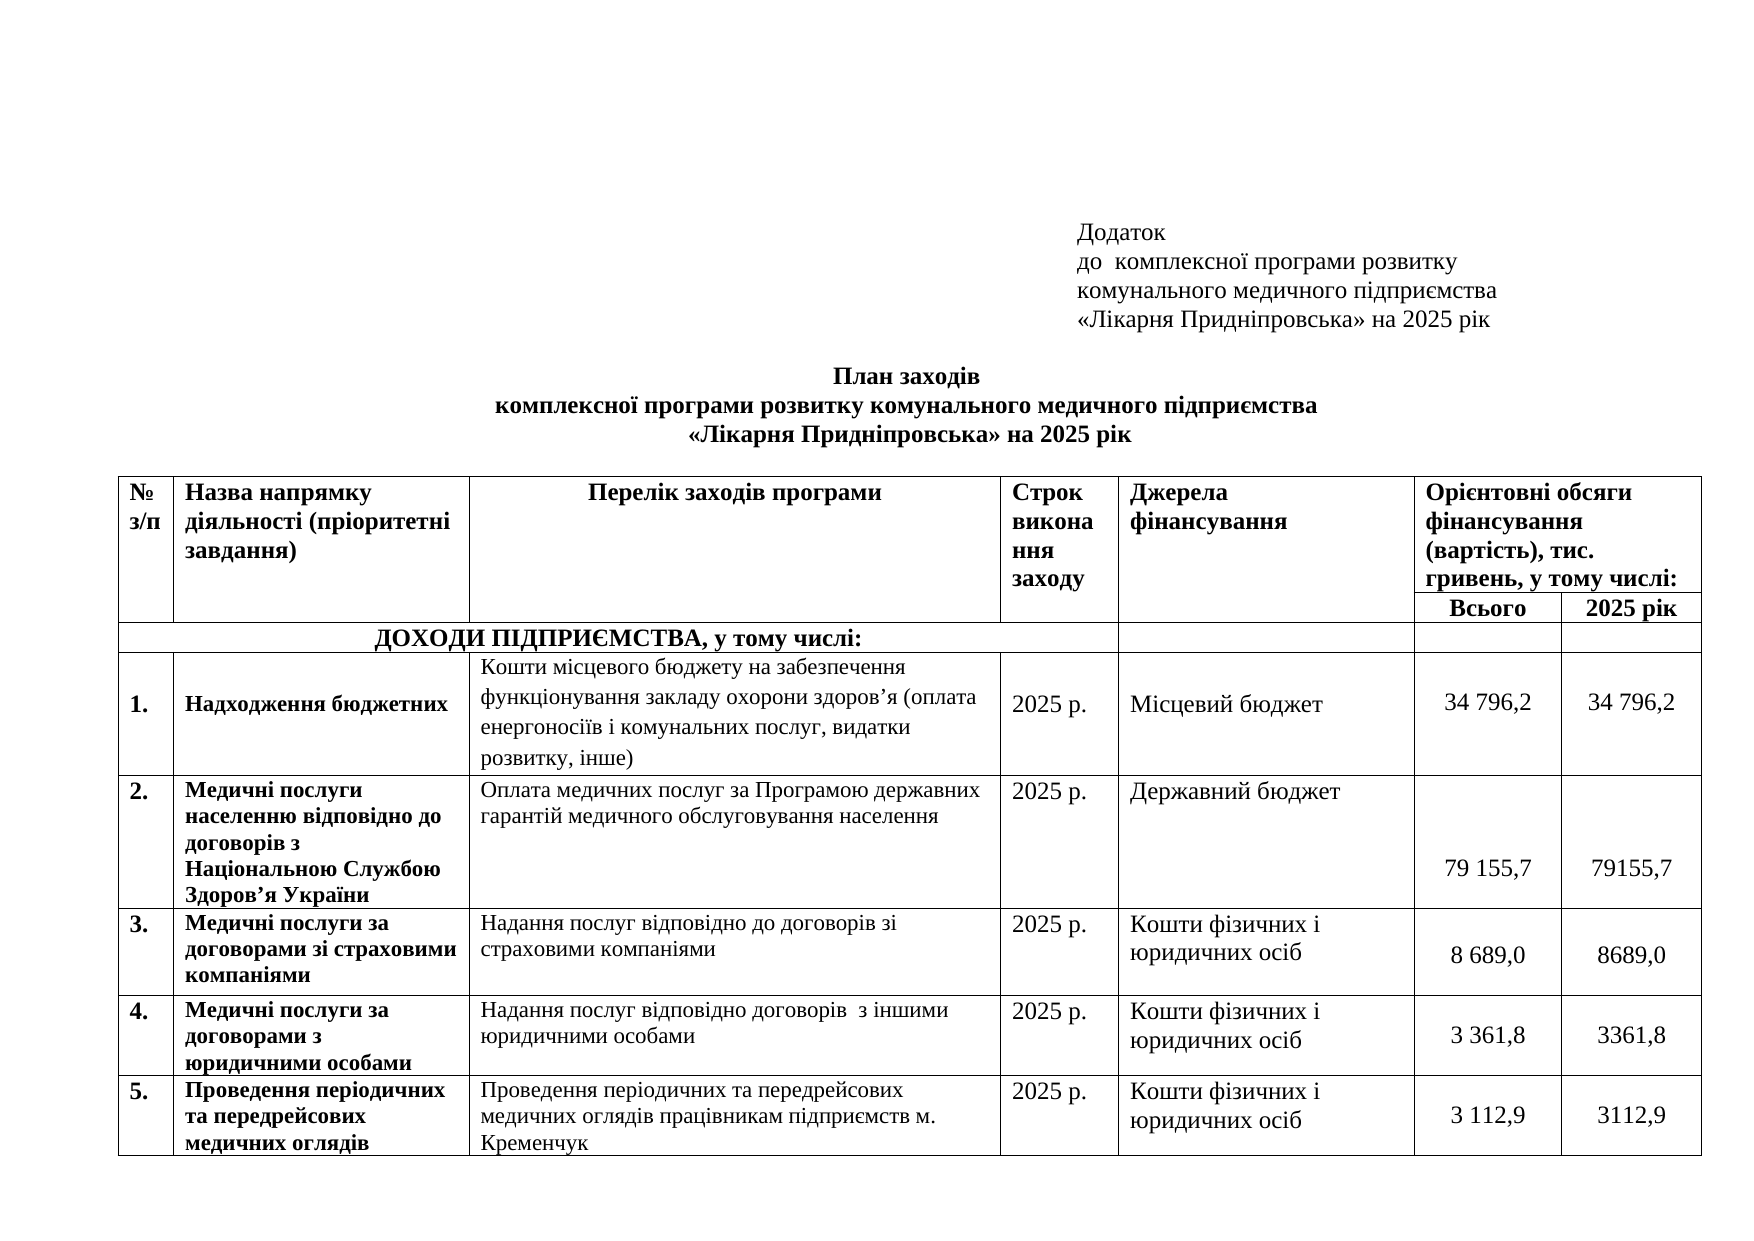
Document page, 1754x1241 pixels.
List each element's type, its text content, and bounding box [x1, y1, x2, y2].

table_cell 2. [119, 776, 173, 908]
table_cell [1562, 623, 1701, 652]
table_cell 2025 р. [1001, 1076, 1118, 1155]
text комплексної програми розвитку комунального медичного підприємства [118, 390, 1695, 419]
text комунального медичного підприємства [1077, 275, 1695, 304]
table_cell 34 796,2 [1562, 653, 1701, 775]
table_cell 79155,7 [1562, 776, 1701, 908]
table_cell 3361,8 [1562, 996, 1701, 1075]
table_cell 4. [119, 996, 173, 1075]
table_cell Кошти місцевого бюджету на забезпечення функціонування закладу охорони здоров’я (оплата енергоносіїв і комунальних послуг, видатки розвитку, інше) [470, 653, 1000, 775]
table_cell 2025 р. [1001, 909, 1118, 995]
table_cell 3 112,9 [1415, 1076, 1561, 1155]
text «Лікарня Придніпровська» на 2025 рік [1077, 304, 1695, 332]
table_cell 8689,0 [1562, 909, 1701, 995]
table_cell ДОХОДИ ПІДПРИЄМСТВА, у тому числі: [119, 623, 1118, 652]
text Додаток [1077, 217, 1695, 246]
table_cell 3112,9 [1562, 1076, 1701, 1155]
table_cell Кошти фізичних і юридичних осіб [1119, 1076, 1414, 1155]
table_cell 1. [119, 653, 173, 775]
text План заходів [118, 361, 1695, 390]
table_cell Проведення періодичних та передрейсових медичних оглядів працівникам підприємств м. Кременчук [470, 1076, 1000, 1155]
table_cell 79 155,7 [1415, 776, 1561, 908]
table_cell Кошти фізичних і юридичних осіб [1119, 996, 1414, 1075]
table_cell 34 796,2 [1415, 653, 1561, 775]
table_cell Місцевий бюджет [1119, 653, 1414, 775]
table_header Орієнтовні обсяги фінансування (вартість), тис. гривень, у тому числі: [1415, 477, 1701, 592]
table_cell Проведення періодичних та передрейсових медичних оглядів [174, 1076, 469, 1155]
table_cell Державний бюджет [1119, 776, 1414, 908]
table_cell [1119, 623, 1414, 652]
table_cell [1415, 623, 1561, 652]
table_header Строк виконання заходу [1001, 477, 1118, 622]
table_cell 3 361,8 [1415, 996, 1561, 1075]
table_cell Оплата медичних послуг за Програмою державних гарантій медичного обслуговування населення [470, 776, 1000, 908]
table_cell Всього [1415, 593, 1561, 622]
table_cell Медичні послуги за договорами зі страховими компаніями [174, 909, 469, 995]
table_cell 8 689,0 [1415, 909, 1561, 995]
table_header № з/п [119, 477, 173, 622]
table_cell 2025 рік [1562, 593, 1701, 622]
table_header Джерела фінансування [1119, 477, 1414, 622]
table_header Перелік заходів програми [470, 477, 1000, 622]
text «Лікарня Придніпровська» на 2025 рік [118, 419, 1695, 447]
table_cell 5. [119, 1076, 173, 1155]
table_cell Медичні послуги за договорами з юридичними особами [174, 996, 469, 1075]
table_cell Кошти фізичних і юридичних осіб [1119, 909, 1414, 995]
table_cell 2025 р. [1001, 776, 1118, 908]
table_cell Надання послуг відповідно до договорів зі страховими компаніями [470, 909, 1000, 995]
table_cell Надання послуг відповідно договорів з іншими юридичними особами [470, 996, 1000, 1075]
table_cell Надходження бюджетних [174, 653, 469, 775]
text до комплексної програми розвитку [1003, 246, 1695, 275]
table_cell 3. [119, 909, 173, 995]
table_cell 2025 р. [1001, 996, 1118, 1075]
table_cell Медичні послуги населенню відповідно до договорів з Національною Службою Здоров’я України [174, 776, 469, 908]
table_header Назва напрямку діяльності (пріоритетні завдання) [174, 477, 469, 622]
table_cell 2025 р. [1001, 653, 1118, 775]
